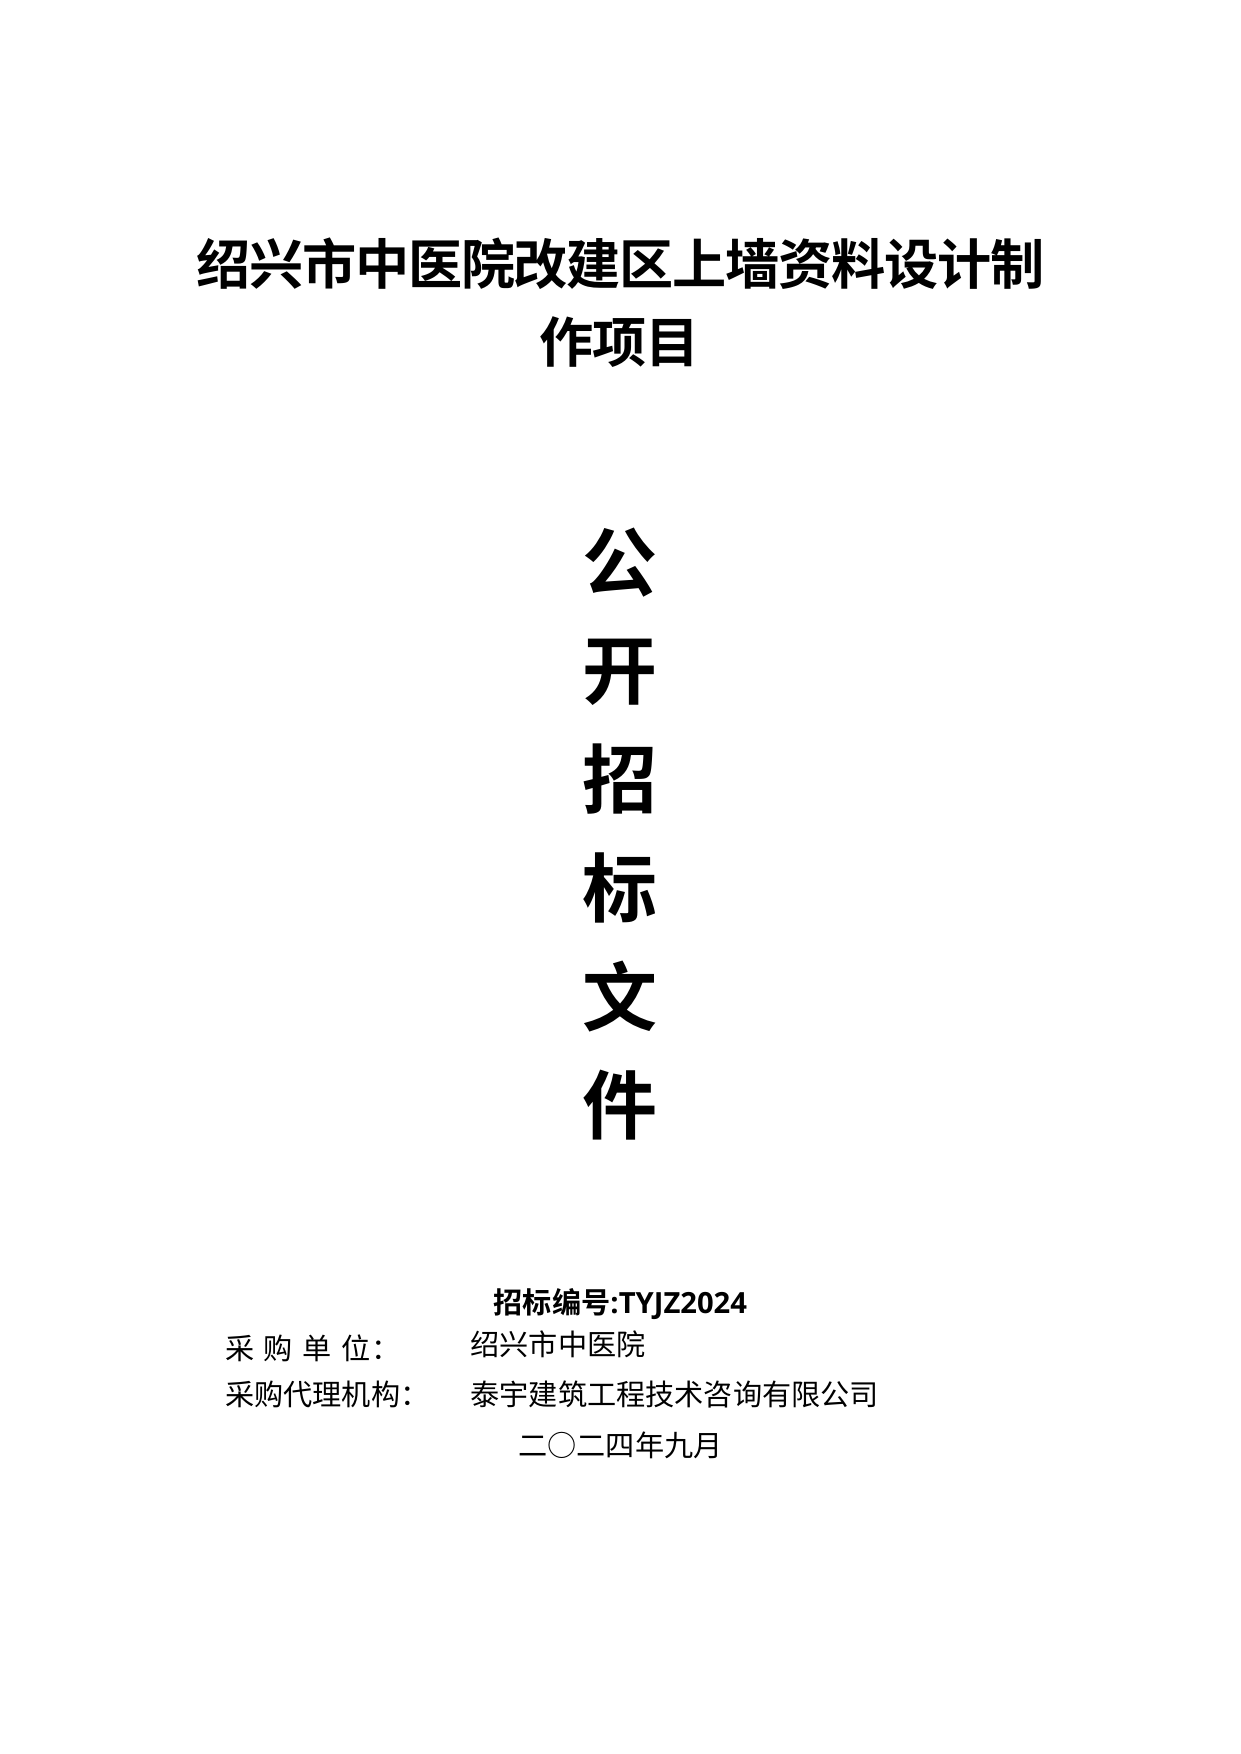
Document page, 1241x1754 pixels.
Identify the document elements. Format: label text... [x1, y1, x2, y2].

text 招标编号:TYJZ2024 [189, 1280, 1051, 1322]
text 绍兴市中医院改建区上墙资料设计制作项目 [189, 222, 1051, 378]
table_cell 二○二四年九月 [214, 1420, 1026, 1466]
table_cell 泰宇建筑工程技术咨询有限公司 [459, 1369, 1026, 1420]
text 件 [189, 1047, 1051, 1155]
text 标 [189, 829, 1051, 938]
text 文 [189, 938, 1051, 1047]
text 招 [189, 721, 1051, 829]
table_cell 采购代理机构： [214, 1369, 459, 1420]
text 公 [189, 503, 1051, 612]
text 开 [189, 612, 1051, 721]
table_header 绍兴市中医院 [459, 1323, 1026, 1368]
table_header 采购单位： [214, 1323, 459, 1368]
